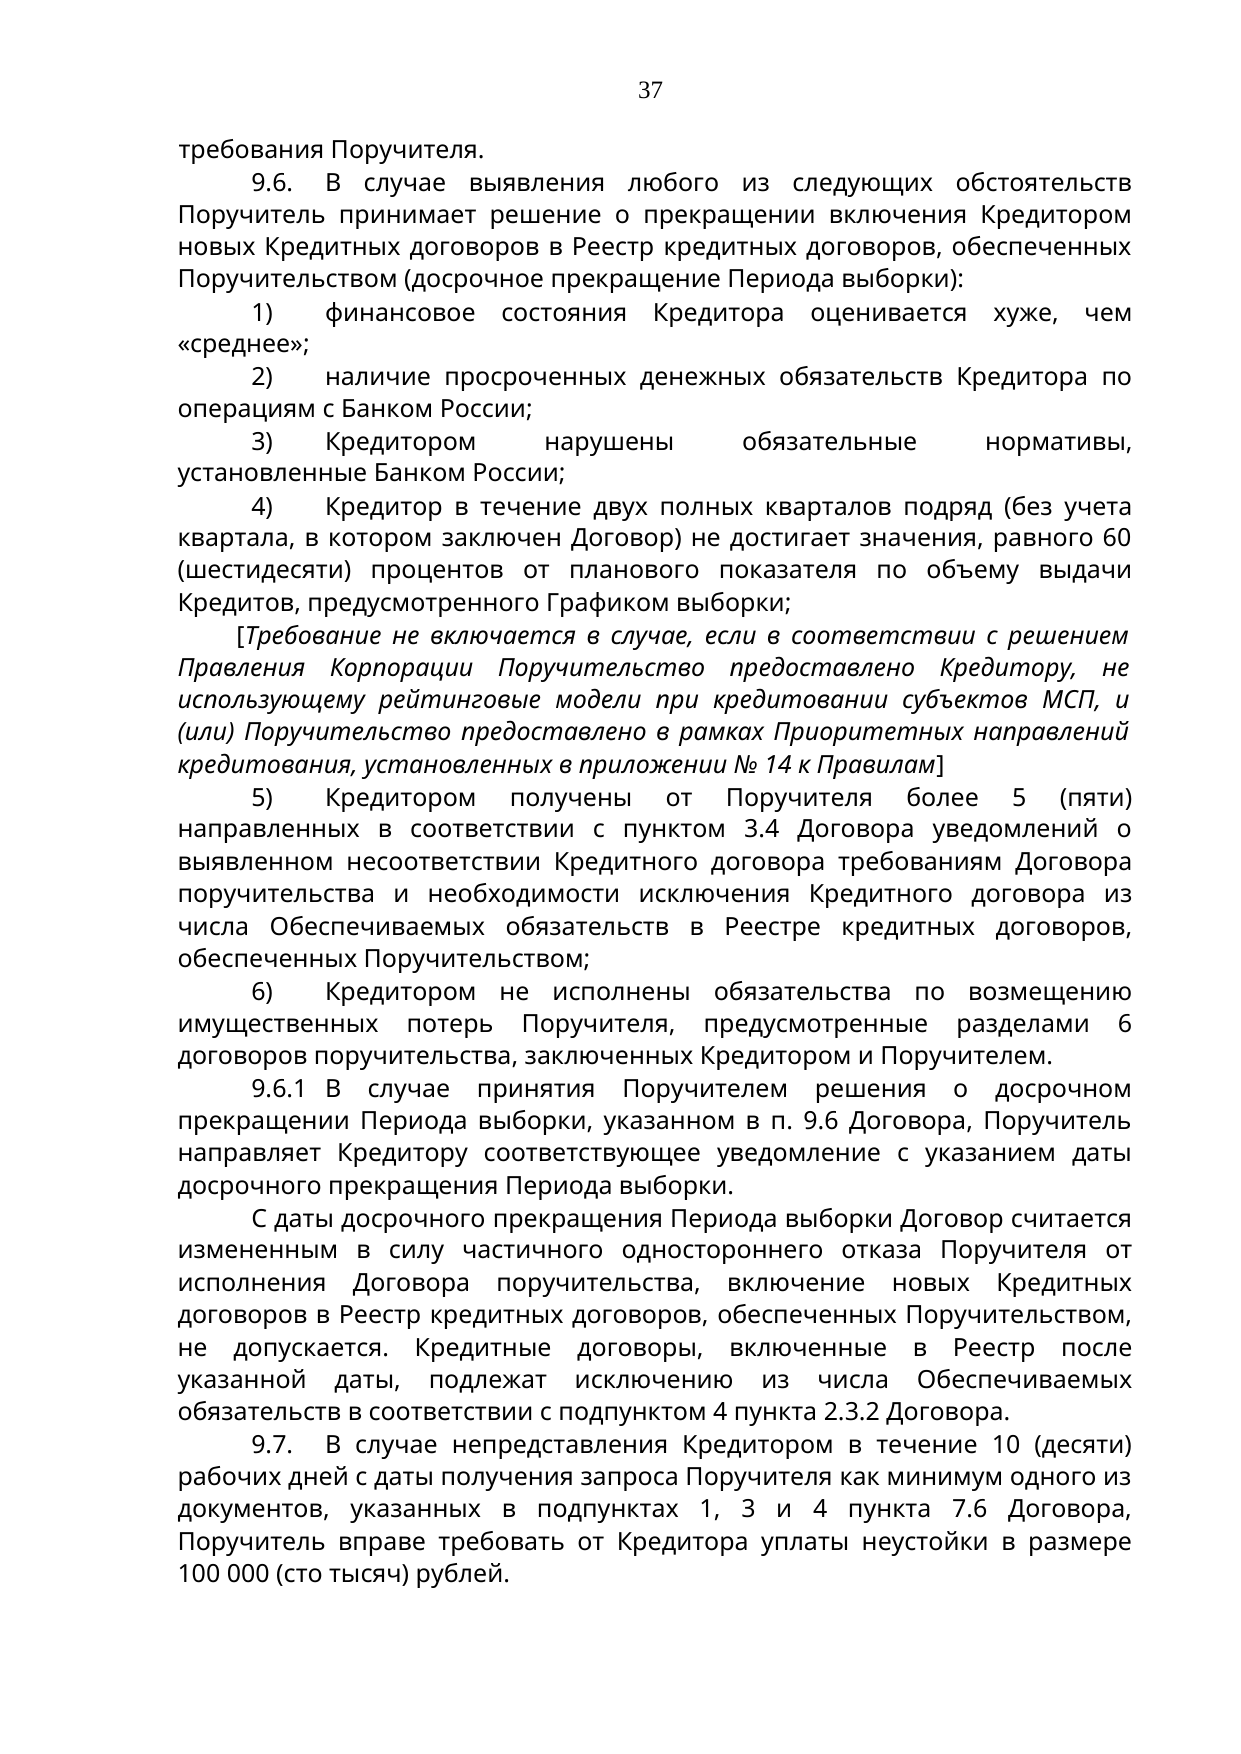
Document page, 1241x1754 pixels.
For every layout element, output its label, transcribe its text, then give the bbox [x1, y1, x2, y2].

list Кредитор в течение двух полных кварталов подряд (без учета квартала, в котором заключен Договор) не достигает значения, равного 60 (шестидесяти) процентов от планового показателя по объему выдачи Кредитов, предусмотренного Графиком выборки; [177, 489, 1133, 619]
list В случае непредставления Кредитором в течение 10 (десяти) рабочих дней с даты получения запроса Поручителя как минимум одного из документов, указанных в подпунктах 1, 3 и 4 пункта 7.6 Договора, Поручитель вправе требовать от Кредитора уплаты неустойки в размере 100 000 (сто тысяч) рублей. [177, 1428, 1133, 1590]
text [178, 133, 1123, 165]
list В случае выявления любого из следующих обстоятельств Поручитель принимает решение о прекращении включения Кредитором новых Кредитных договоров в Реестр кредитных договоров, обеспеченных Поручительством (досрочное прекращение Периода выборки): [177, 166, 1133, 295]
list финансовое состояния Кредитора оценивается хуже, чем «среднее»; [177, 295, 1133, 360]
list В случае принятия Поручителем решения о досрочном прекращении Периода выборки, указанном в п. 9.6 Договора, Поручитель направляет Кредитору соответствующее уведомление с указанием даты досрочного прекращения Периода выборки. [177, 1072, 1133, 1201]
text [Требование не включается в случае, если в соответствии с решением Правления Корпорации Поручительство предоставлено Кредитору, не использующему рейтинговые модели при кредитовании субъектов МСП, и (или) Поручительство предоставлено в рамках Приоритетных направлений кредитования, установленных в приложении № 14 к Правилам] [177, 619, 1133, 781]
list Кредитором получены от Поручителя более 5 (пяти) направленных в соответствии с пунктом 3.4 Договора уведомлений о выявленном несоответствии Кредитного договора требованиям Договора поручительства и необходимости исключения Кредитного договора из числа Обеспечиваемых обязательств в Реестре кредитных договоров, обеспеченных Поручительством; [177, 781, 1133, 975]
list С даты досрочного прекращения Периода выборки Договор считается измененным в силу частичного одностороннего отказа Поручителя от исполнения Договора поручительства, включение новых Кредитных договоров в Реестр кредитных договоров, обеспеченных Поручительством, не допускается. Кредитные договоры, включенные в Реестр после указанной даты, подлежат исключению из числа Обеспечиваемых обязательств в соответствии с подпунктом 4 пункта 2.3.2 Договора. [177, 1201, 1133, 1428]
list наличие просроченных денежных обязательств Кредитора по операциям с Банком России; [177, 360, 1133, 424]
list Кредитором нарушены обязательные нормативы, установленные Банком России; [177, 424, 1133, 489]
list Кредитором не исполнены обязательства по возмещению имущественных потерь Поручителя, предусмотренные разделами 6 договоров поручительства, заключенных Кредитором и Поручителем. [177, 975, 1133, 1072]
